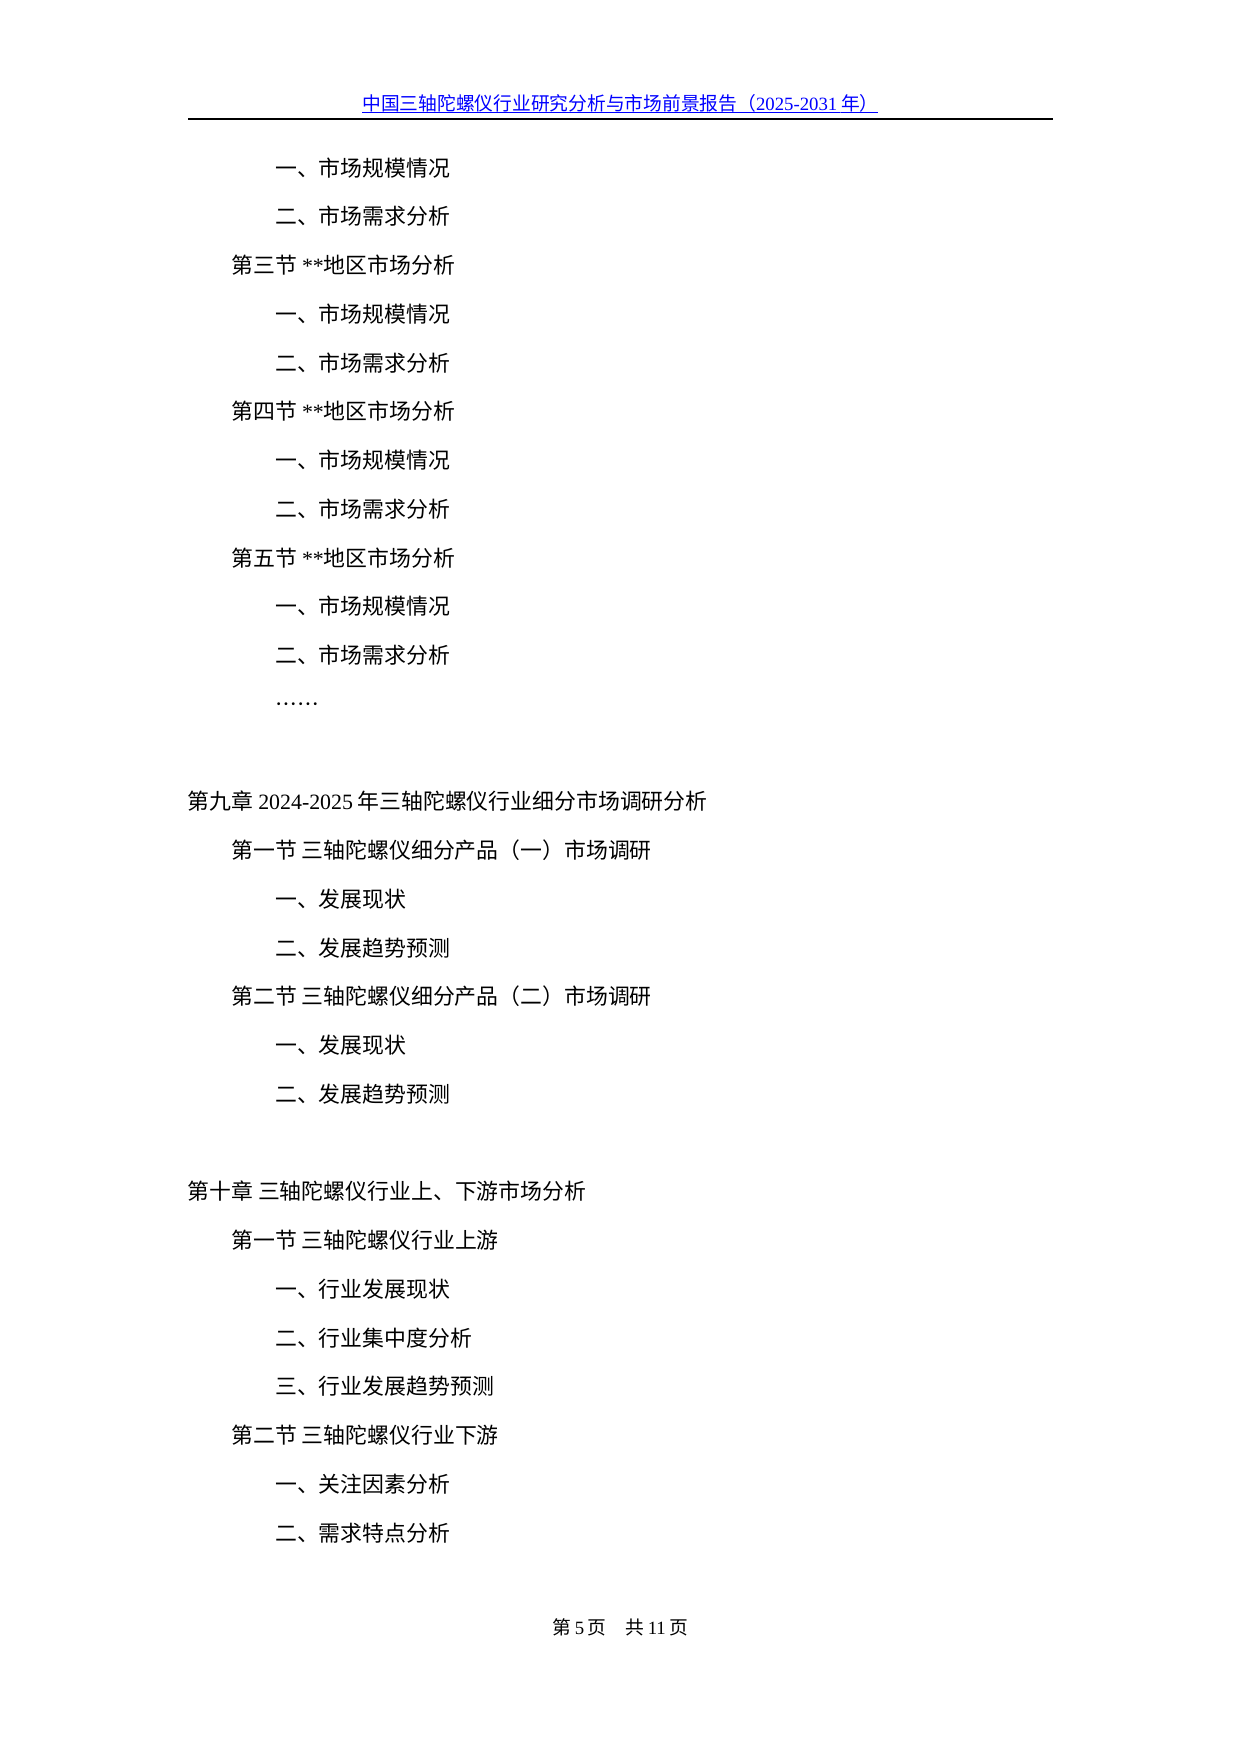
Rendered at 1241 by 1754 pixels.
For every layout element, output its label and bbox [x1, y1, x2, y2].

text [187, 150, 1053, 1548]
